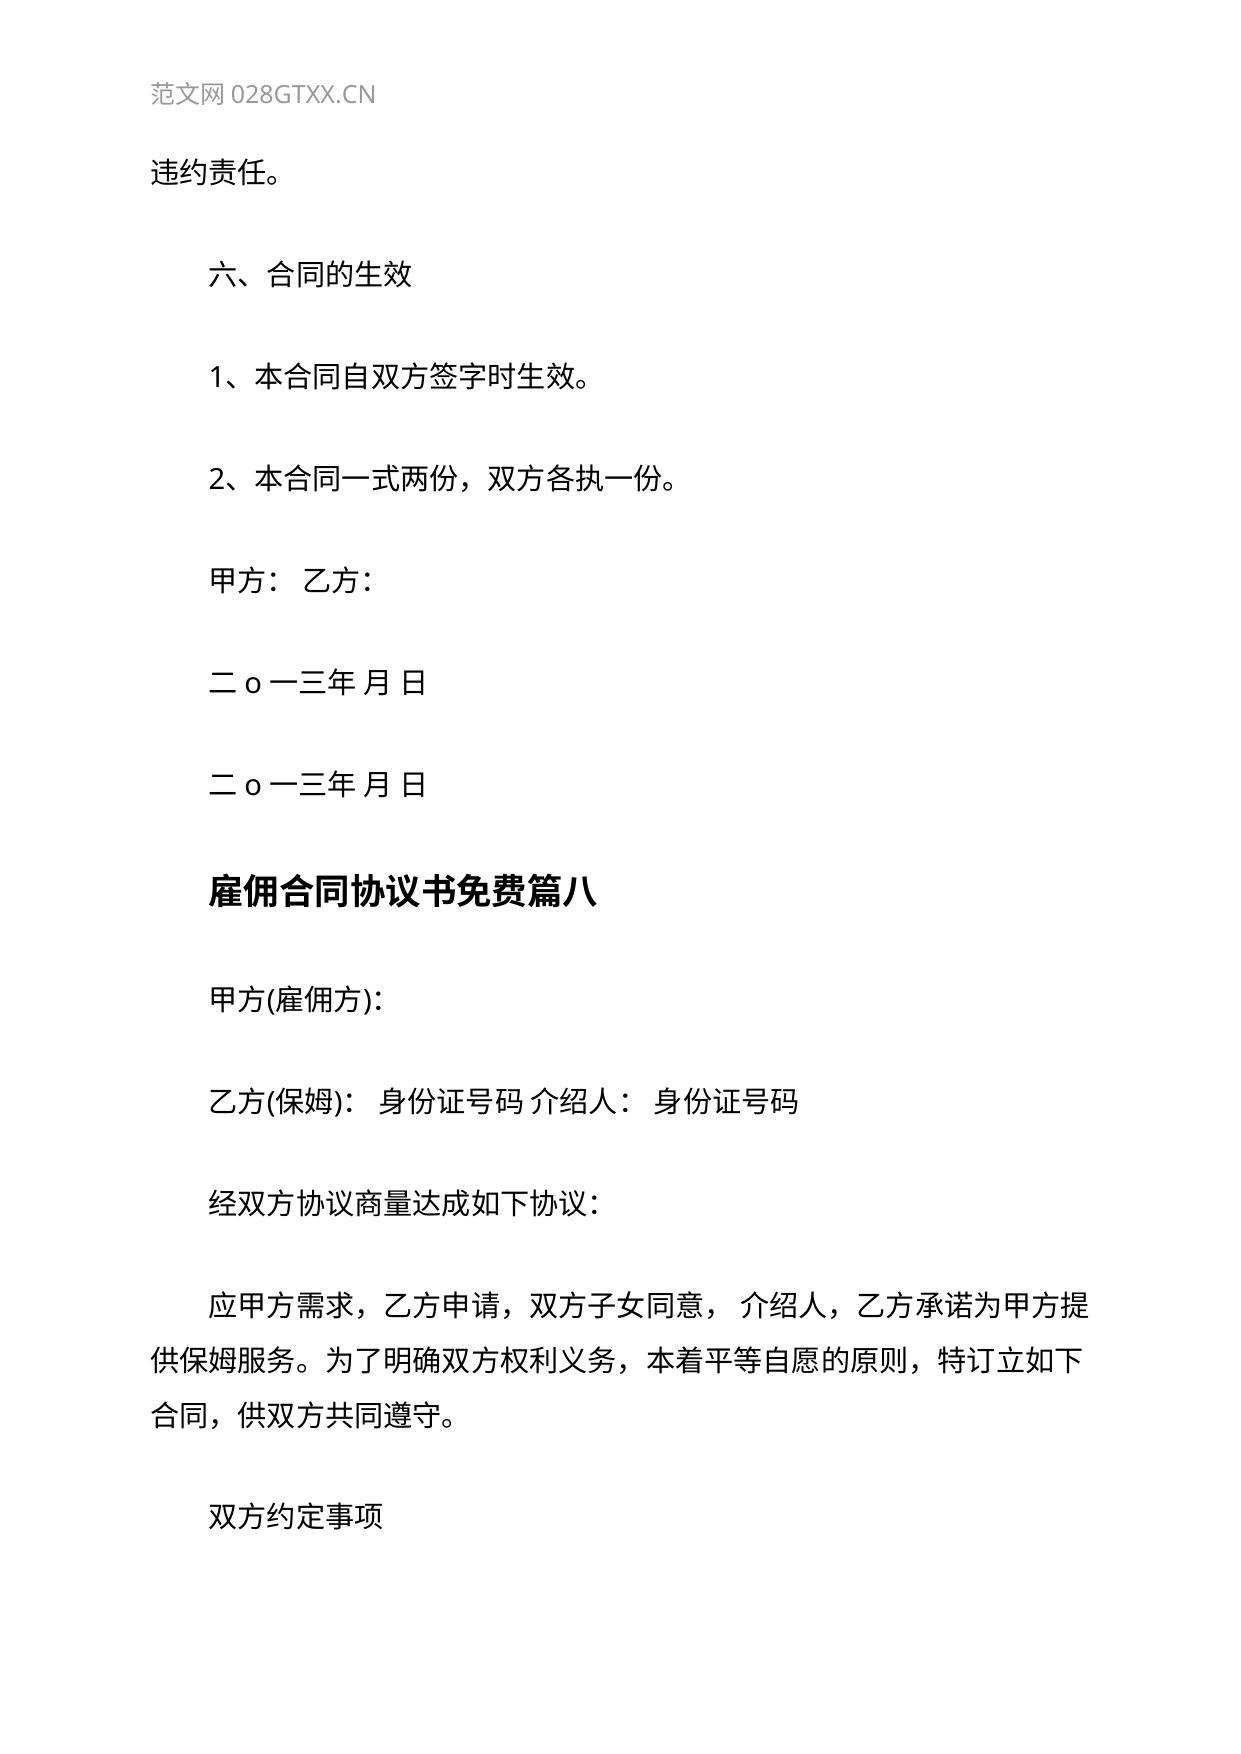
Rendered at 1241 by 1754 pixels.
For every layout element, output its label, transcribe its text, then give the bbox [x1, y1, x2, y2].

text 甲方： 乙方： [150, 557, 1090, 600]
text 二 o 一三年 月 日 [150, 659, 1090, 702]
text 1、本合同自双方签字时生效。 [150, 353, 1090, 396]
text 雇佣合同协议书免费篇八 [150, 863, 1090, 914]
text 二 o 一三年 月 日 [150, 761, 1090, 804]
text 经双方协议商量达成如下协议： [150, 1181, 1090, 1223]
text 双方约定事项 [150, 1494, 1090, 1536]
text 乙方(保姆)： 身份证号码 介绍人： 身份证号码 [150, 1079, 1090, 1121]
text 应甲方需求，乙方申请，双方子女同意， 介绍人，乙方承诺为甲方提供保姆服务。为了明确双方权利义务，本着平等自愿的原则，特订立如下合同，供双方共同遵守。 [150, 1282, 1090, 1434]
text 2、本合同一式两份，双方各执一份。 [150, 456, 1090, 498]
text 甲方(雇佣方)： [150, 977, 1090, 1019]
text 六、合同的生效 [150, 252, 1090, 294]
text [150, 150, 1090, 192]
